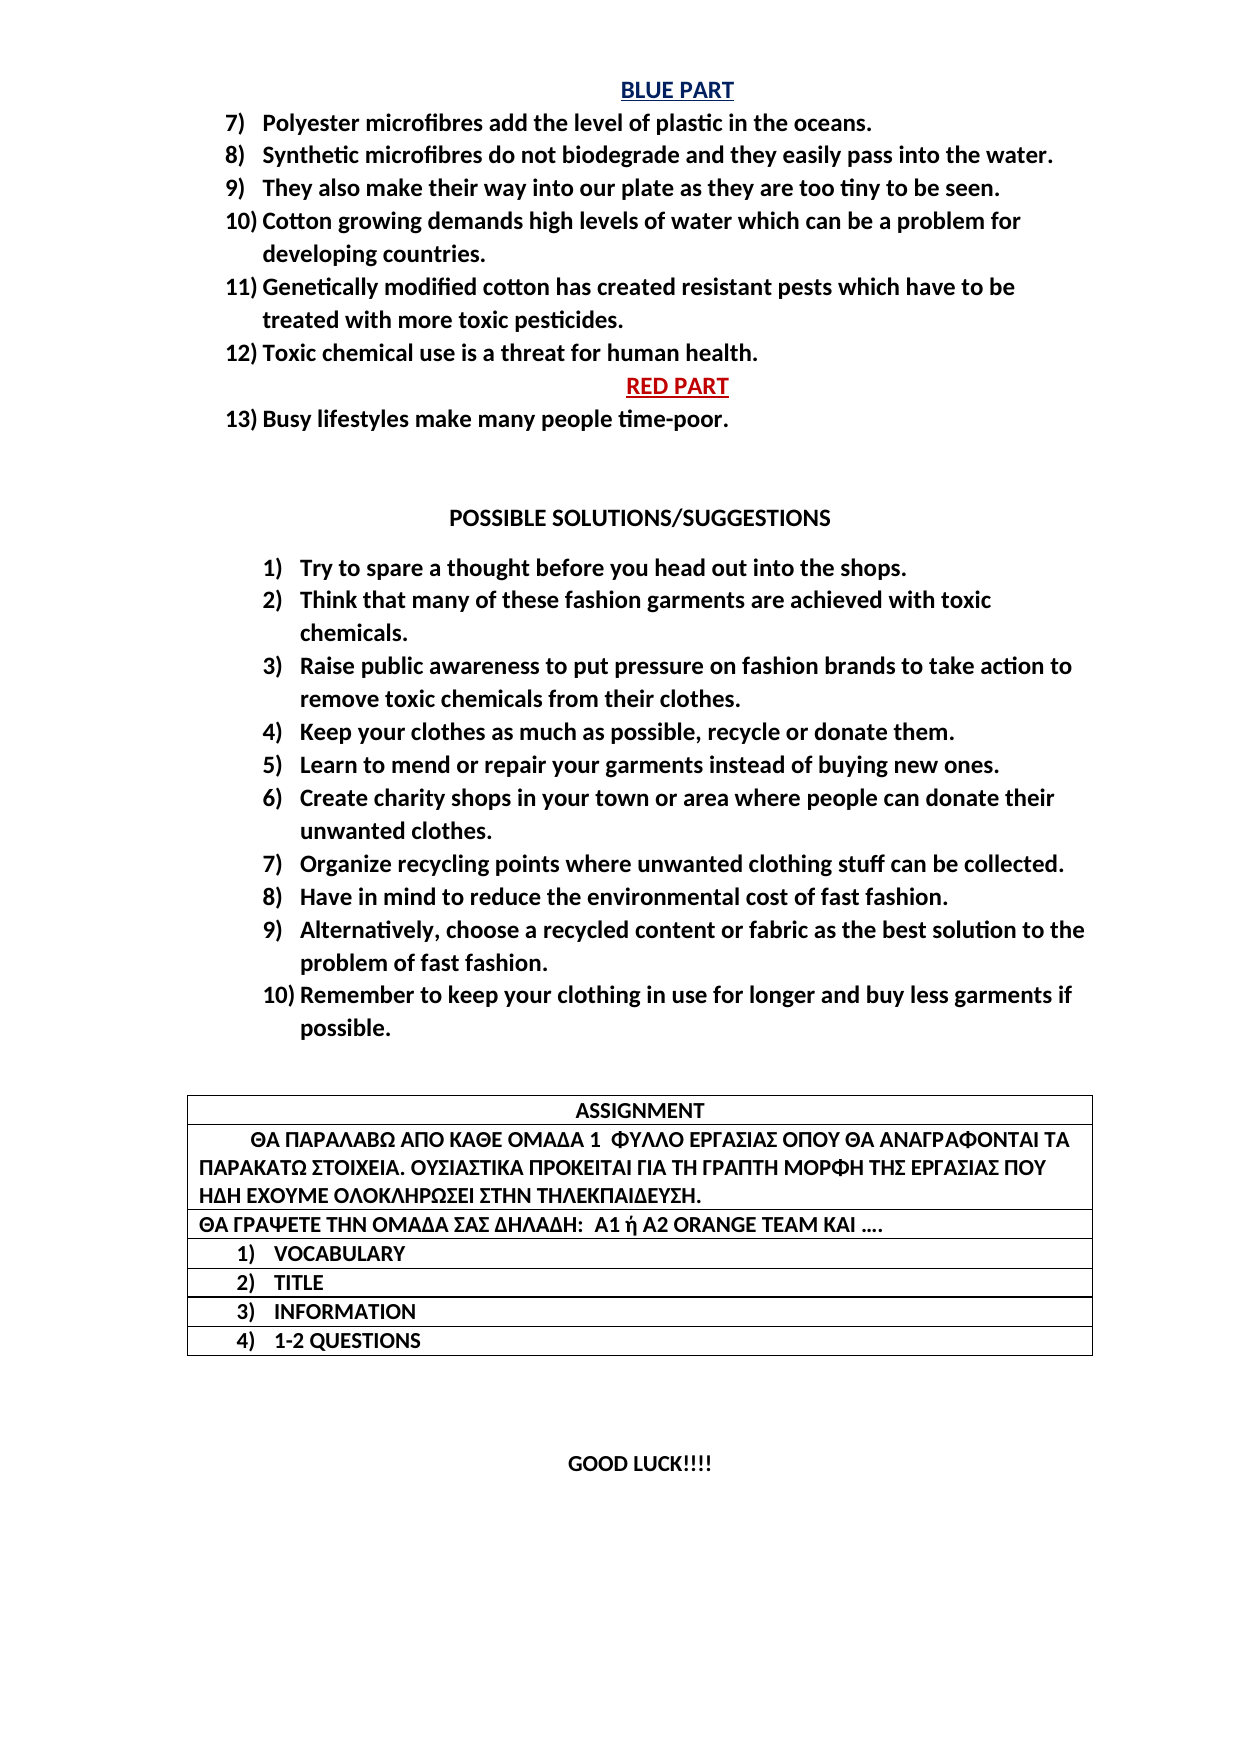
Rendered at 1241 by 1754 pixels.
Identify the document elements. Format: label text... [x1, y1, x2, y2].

list Cotton growing demands high levels of water which can be a problem for developing countries. [225, 206, 1093, 269]
table_header ASSIGNMENT [188, 1096, 1092, 1124]
list BLUE PART [262, 74, 1093, 104]
text GOOD LUCK!!!! [187, 1449, 1093, 1477]
table_cell ΘΑ ΠΑΡΑΛΑΒΩ ΑΠΟ ΚΑΘΕ ΟΜΑΔΑ 1 ΦΥΛΛΟ ΕΡΓΑΣΙΑΣ ΟΠΟΥ ΘΑ ΑΝΑΓΡΆΦΟΝΤΑΙ ΤΑ ΠΑΡΑKAΤΩ ΣΤΟΙΧΕΙΑ. ΟΥΣΙΑΣΤΙΚΑ ΠΡΟΚΕΙΤΑΙ ΓΙΑ ΤΗ ΓΡΑΠΤΗ ΜΟΡΦΗ ΤΗΣ ΕΡΓΑΣΙΑΣ ΠΟΥ ΗΔΗ ΕΧΟΥΜΕ ΟΛΟΚΛΗΡΩΣΕΙ ΣΤΗΝ ΤΗΛΕΚΠΑΙΔΕΥΣΗ. [188, 1125, 1092, 1209]
list Genetically modified cotton has created resistant pests which have to be treated with more toxic pesticides. [225, 271, 1093, 335]
table_cell 1-2 QUESTIONS [188, 1327, 1092, 1354]
text POSSIBLE SOLUTIONS/SUGGESTIONS [187, 502, 1093, 533]
table_cell INFORMATION [188, 1298, 1092, 1326]
list RED PART [262, 370, 1093, 401]
list They also make their way into our plate as they are too tiny to be seen. [225, 173, 1093, 203]
list Keep your clothes as much as possible, recycle or donate them. [262, 716, 1093, 747]
list Organize recycling points where unwanted clothing stuff can be collected. [262, 848, 1093, 878]
list Polyester microfibres add the level of plastic in the oceans. [225, 107, 1093, 137]
list Remember to keep your clothing in use for longer and buy less garments if possible. [262, 980, 1093, 1043]
list Synthetic microfibres do not biodegrade and they easily pass into the water. [225, 140, 1093, 170]
list Have in mind to reduce the environmental cost of fast fashion. [262, 881, 1093, 911]
table_cell TITLE [188, 1269, 1092, 1296]
table_cell VOCABULARY [188, 1239, 1092, 1267]
list Learn to mend or repair your garments instead of buying new ones. [262, 749, 1093, 780]
table_cell ΘΑ ΓΡΑΨΕΤΕ ΤΗΝ ΟΜΑΔΑ ΣΑΣ ΔΗΛΑΔΗ: A1 ή Α2 ORANGE TEAM ΚΑΙ …. [188, 1210, 1092, 1238]
list Toxic chemical use is a threat for human health. [225, 337, 1093, 368]
list Busy lifestyles make many people time-poor. [225, 403, 1093, 433]
list Create charity shops in your town or area where people can donate their unwanted clothes. [262, 782, 1093, 846]
list Try to spare a thought before you head out into the shops. [262, 552, 1093, 582]
list Raise public awareness to put pressure on fashion brands to take action to remove toxic chemicals from their clothes. [262, 651, 1093, 714]
list Think that many of these fashion garments are achieved with toxic chemicals. [262, 585, 1093, 648]
list Alternatively, choose a recycled content or fabric as the best solution to the problem of fast fashion. [262, 914, 1093, 977]
